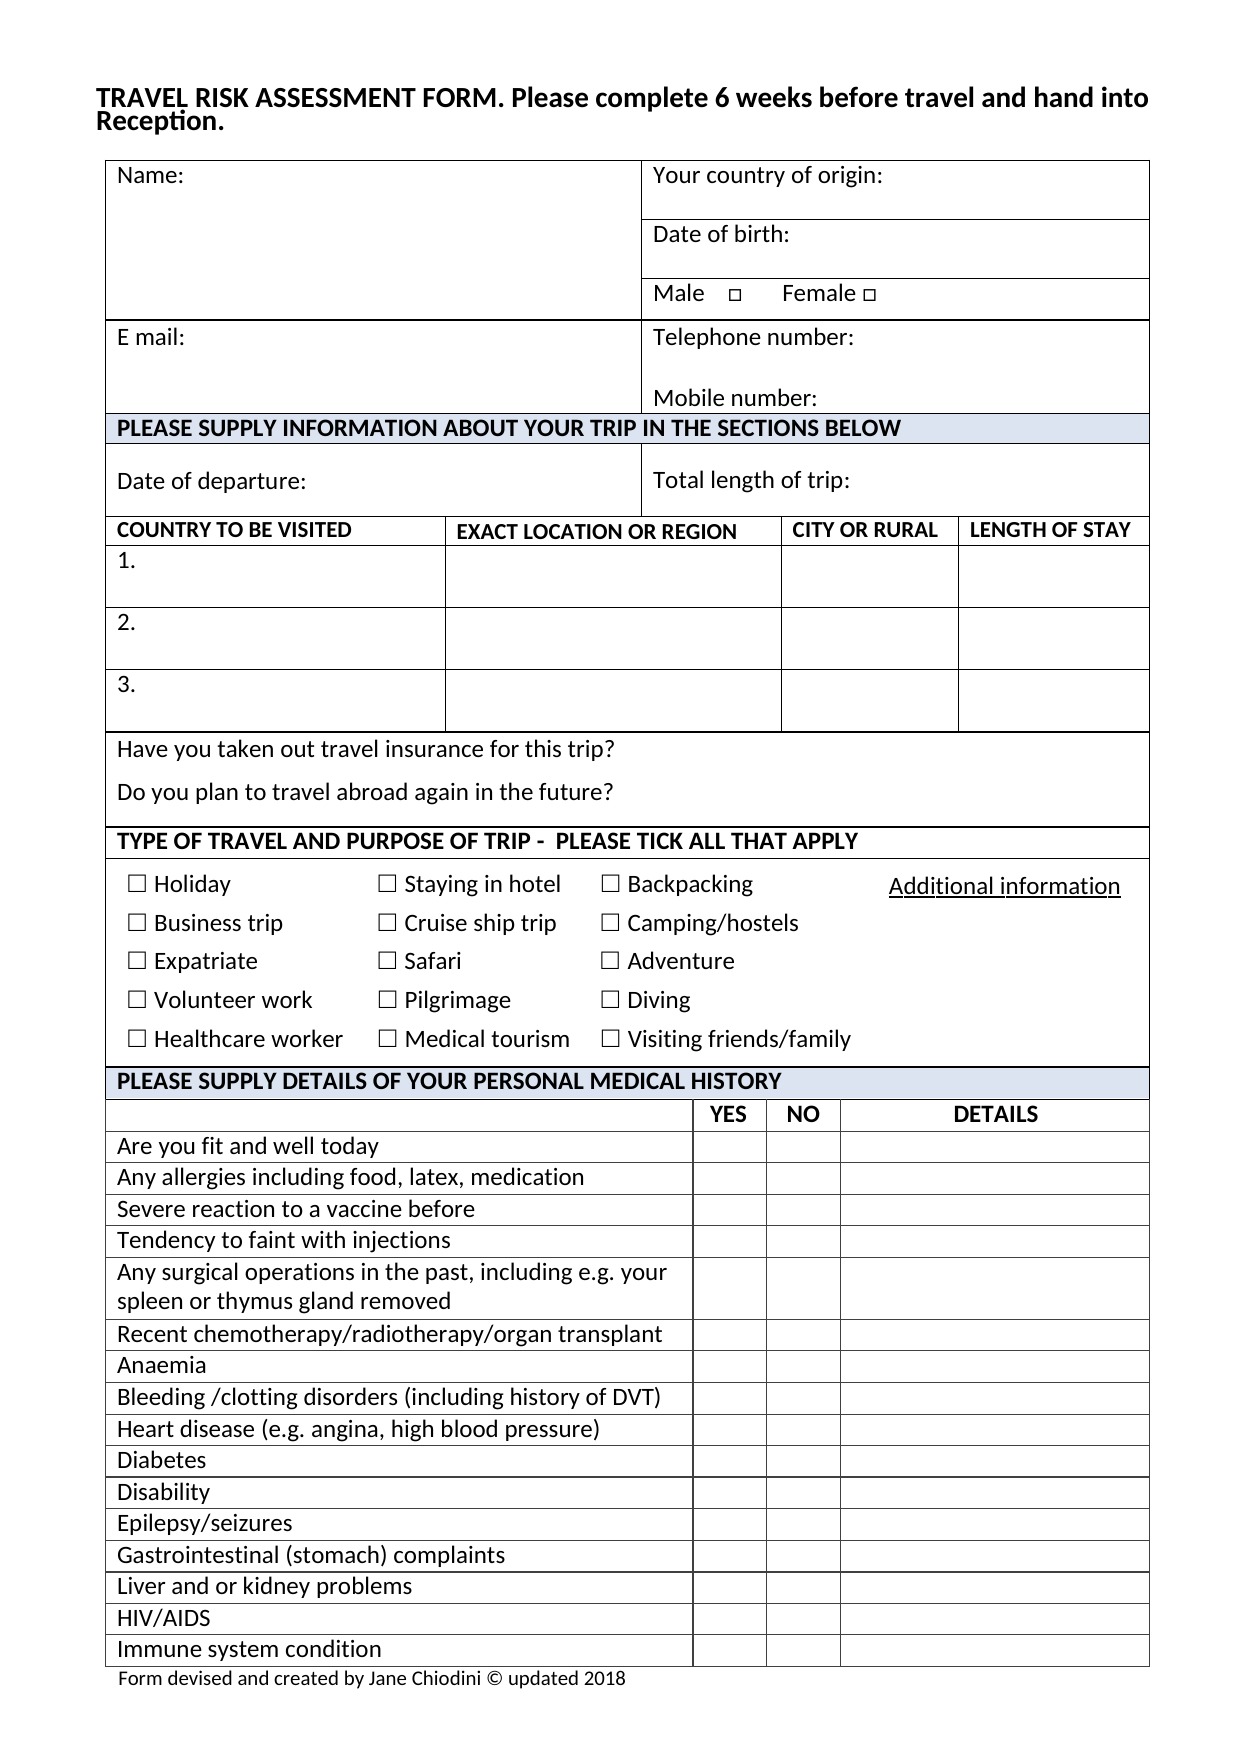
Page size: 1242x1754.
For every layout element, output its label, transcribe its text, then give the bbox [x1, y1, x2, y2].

table_cell 3. [106, 670, 445, 731]
table_cell TYPE OF TRAVEL AND PURPOSE OF TRIP - PLEASE TICK ALL THAT APPLY [106, 828, 1149, 858]
table_cell [446, 546, 781, 607]
table_cell [694, 1509, 766, 1540]
table_cell LENGTH OF STAY [959, 517, 1149, 545]
table_cell Date of birth: [642, 220, 1149, 278]
table_cell [694, 1258, 766, 1319]
table_cell [446, 670, 781, 731]
table_cell [841, 1351, 1149, 1382]
table_cell Bleeding /clotting disorders (including history of DVT) [106, 1383, 692, 1413]
table_cell [767, 1478, 840, 1508]
table_cell [841, 1604, 1149, 1634]
table_cell [767, 1635, 840, 1666]
table_cell [767, 1604, 840, 1634]
table_cell [767, 1132, 840, 1162]
table_cell Disability [106, 1478, 692, 1508]
table_cell [841, 1509, 1149, 1540]
table_cell [694, 1195, 766, 1225]
table_cell [767, 1258, 840, 1319]
table_cell [841, 1195, 1149, 1225]
table_cell [841, 1132, 1149, 1162]
table_cell Recent chemotherapy/radiotherapy/organ transplant [106, 1320, 692, 1350]
table_cell [782, 608, 958, 669]
table_cell 1. [106, 546, 445, 607]
table_cell EXACT LOCATION OR REGION [446, 517, 781, 545]
table_cell [841, 1415, 1149, 1445]
table_cell CITY OR RURAL [782, 517, 958, 545]
table_cell [694, 1478, 766, 1508]
table_cell [767, 1415, 840, 1445]
table_cell [767, 1541, 840, 1571]
table_header Name: [106, 161, 641, 319]
table_cell [841, 1573, 1149, 1603]
table_cell PLEASE SUPPLY DETAILS OF YOUR PERSONAL MEDICAL HISTORY [106, 1068, 1149, 1098]
table_cell [959, 670, 1149, 731]
table_cell [767, 1573, 840, 1603]
table_cell [841, 1635, 1149, 1666]
table_cell [767, 1226, 840, 1257]
table_cell Gastrointestinal (stomach) complaints [106, 1541, 692, 1571]
table_cell [841, 1541, 1149, 1571]
table_cell [694, 1132, 766, 1162]
table_cell [841, 1446, 1149, 1476]
table_cell □ Holiday □ Staying in hotel □ Backpacking Additional information □ Business trip □ Cruise ship trip □ Camping/hostels □ Expatriate □ Safari □ Adventure □ Volunteer work □ Pilgrimage □ Diving □ Healthcare worker □ Medical tourism □ Visiting friends/family [106, 859, 1149, 1066]
table_cell Have you taken out travel insurance for this trip? Do you plan to travel abroad again in the future? [106, 733, 1149, 826]
table_cell Heart disease (e.g. angina, high blood pressure) [106, 1415, 692, 1445]
table_cell Telephone number: Mobile number: [642, 321, 1149, 413]
table_cell [782, 546, 958, 607]
table_cell [694, 1541, 766, 1571]
table_cell Male □ Female □ [642, 279, 1149, 319]
table_cell Liver and or kidney problems [106, 1573, 692, 1603]
table_cell Diabetes [106, 1446, 692, 1476]
table_cell Any allergies including food, latex, medication [106, 1163, 692, 1193]
table_cell [694, 1635, 766, 1666]
table_cell [841, 1478, 1149, 1508]
table_cell [767, 1509, 840, 1540]
table_cell Epilepsy/seizures [106, 1509, 692, 1540]
table_cell [446, 608, 781, 669]
table_cell HIV/AIDS [106, 1604, 692, 1634]
table_cell Anaemia [106, 1351, 692, 1382]
table_cell [767, 1195, 840, 1225]
text TRAVEL RISK ASSESSMENT FORM. Please complete 6 weeks before travel and hand into Reception. [96, 89, 1169, 135]
table_cell [782, 670, 958, 731]
table_cell Date of departure: [106, 444, 641, 516]
table_cell [767, 1351, 840, 1382]
table_cell Tendency to faint with injections [106, 1226, 692, 1257]
table_cell DETAILS [841, 1100, 1149, 1131]
table_cell YES [694, 1100, 766, 1131]
table_cell Severe reaction to a vaccine before [106, 1195, 692, 1225]
table_cell [694, 1604, 766, 1634]
table_cell [767, 1163, 840, 1193]
table_header Your country of origin: [642, 161, 1149, 219]
table_cell [959, 608, 1149, 669]
table_cell E mail: [106, 321, 641, 413]
table_cell [106, 1100, 692, 1131]
table_cell [694, 1383, 766, 1413]
table_cell [767, 1446, 840, 1476]
table_cell [694, 1351, 766, 1382]
table_cell [694, 1415, 766, 1445]
table_cell [841, 1320, 1149, 1350]
table_cell [841, 1383, 1149, 1413]
table_cell [767, 1383, 840, 1413]
table_cell [694, 1573, 766, 1603]
table_cell COUNTRY TO BE VISITED [106, 517, 445, 545]
text Form devised and created by Jane Chiodini © updated 2018 [118, 1667, 1169, 1692]
table_cell [841, 1226, 1149, 1257]
table_cell [841, 1163, 1149, 1193]
table_cell [694, 1163, 766, 1193]
table_cell [841, 1258, 1149, 1319]
table_cell Immune system condition [106, 1635, 692, 1666]
table_cell [959, 546, 1149, 607]
table_cell [694, 1446, 766, 1476]
table_cell PLEASE SUPPLY INFORMATION ABOUT YOUR TRIP IN THE SECTIONS BELOW [106, 414, 1149, 443]
table_cell [694, 1320, 766, 1350]
table_cell [694, 1226, 766, 1257]
table_cell NO [767, 1100, 840, 1131]
table_cell Any surgical operations in the past, including e.g. your spleen or thymus gland removed [106, 1258, 692, 1319]
table_cell Total length of trip: [642, 444, 1149, 516]
table_cell 2. [106, 608, 445, 669]
table_cell [767, 1320, 840, 1350]
table_cell Are you fit and well today [106, 1132, 692, 1162]
